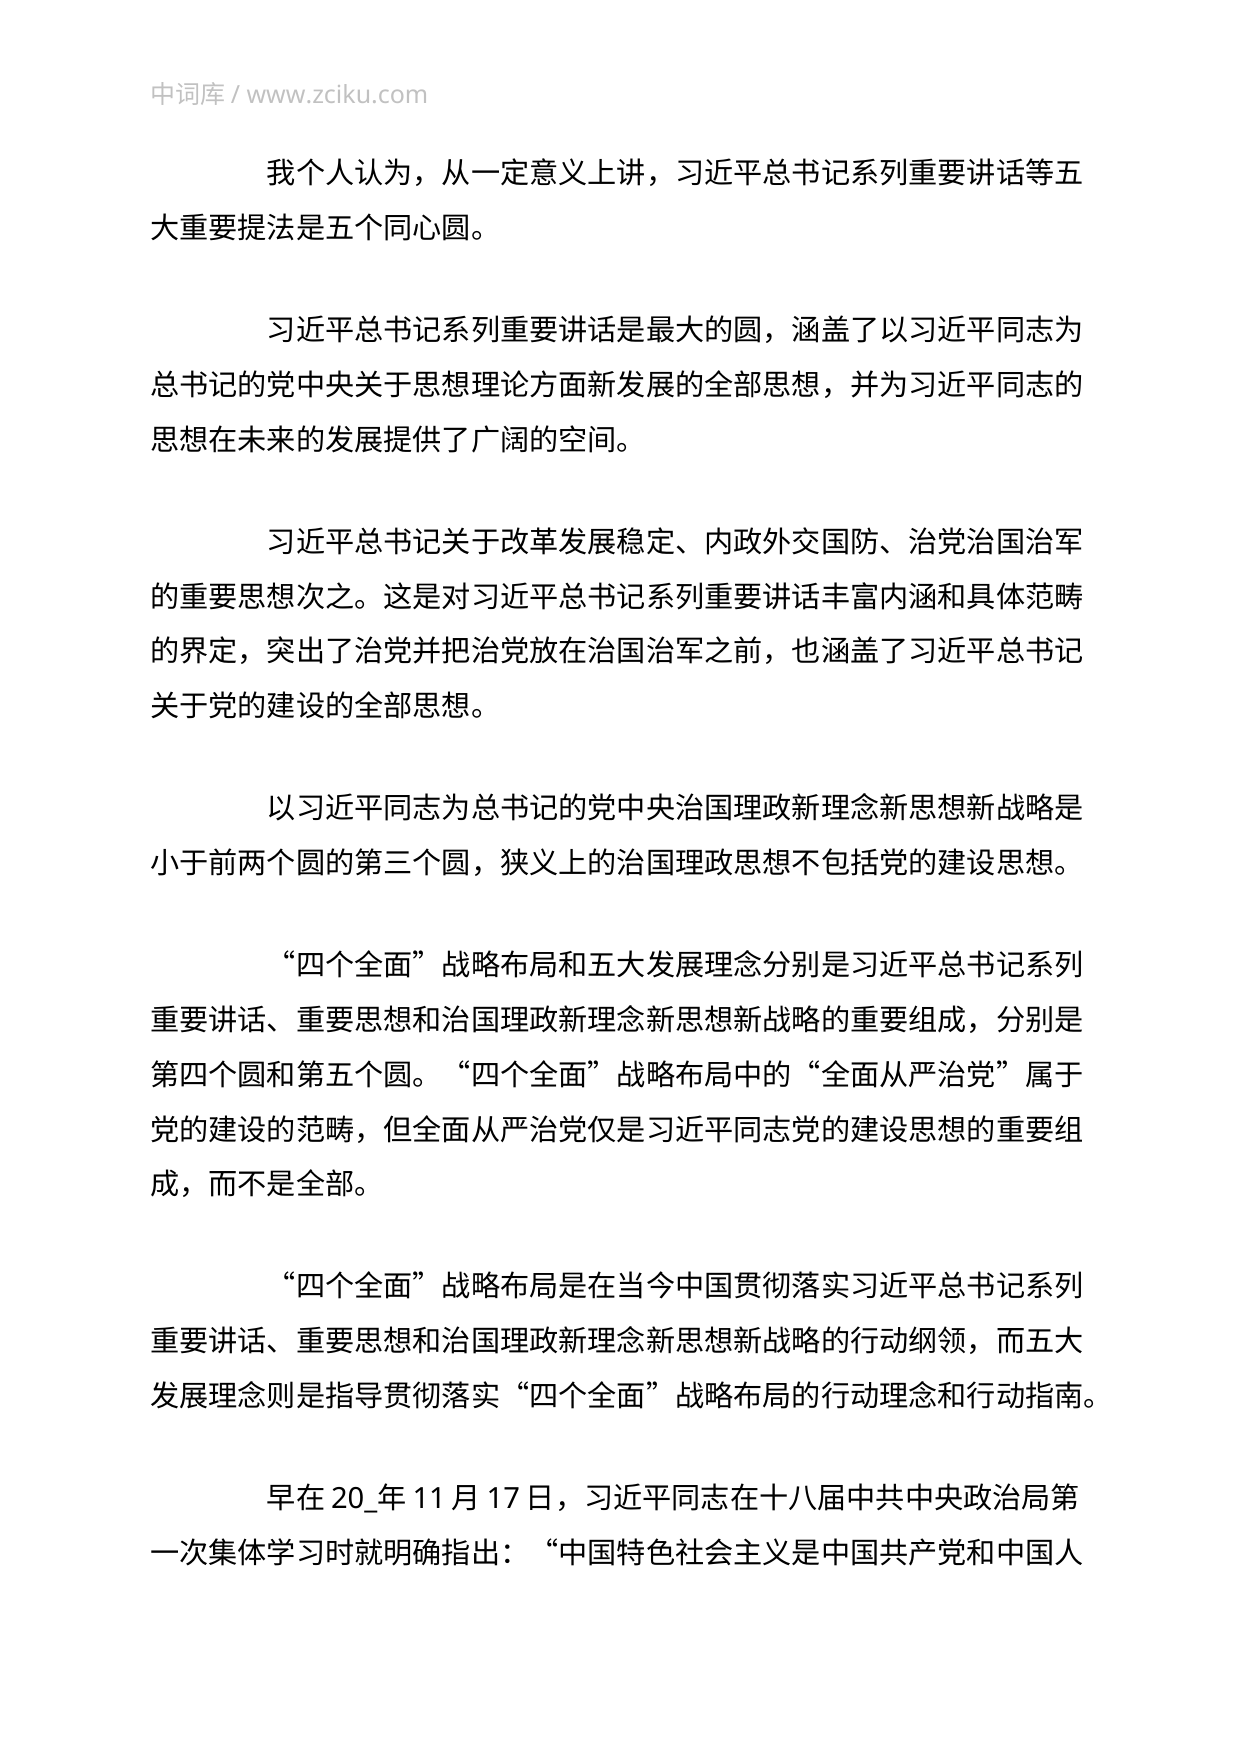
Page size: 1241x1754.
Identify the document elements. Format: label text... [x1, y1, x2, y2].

text 我个人认为，从一定意义上讲，习近平总书记系列重要讲话等五大重要提法是五个同心圆。 [150, 150, 1090, 247]
text “四个全面”战略布局是在当今中国贯彻落实习近平总书记系列重要讲话、重要思想和治国理政新理念新思想新战略的行动纲领，而五大发展理念则是指导贯彻落实“四个全面”战略布局的行动理念和行动指南。 [150, 1263, 1090, 1415]
text 以习近平同志为总书记的党中央治国理政新理念新思想新战略是小于前两个圆的第三个圆，狭义上的治国理政思想不包括党的建设思想。 [150, 785, 1090, 882]
text 习近平总书记系列重要讲话是最大的圆，涵盖了以习近平同志为总书记的党中央关于思想理论方面新发展的全部思想，并为习近平同志的思想在未来的发展提供了广阔的空间。 [150, 307, 1090, 459]
text “四个全面”战略布局和五大发展理念分别是习近平总书记系列重要讲话、重要思想和治国理政新理念新思想新战略的重要组成，分别是第四个圆和第五个圆。“四个全面”战略布局中的“全面从严治党”属于党的建设的范畴，但全面从严治党仅是习近平同志党的建设思想的重要组成，而不是全部。 [150, 941, 1090, 1203]
text 习近平总书记关于改革发展稳定、内政外交国防、治党治国治军的重要思想次之。这是对习近平总书记系列重要讲话丰富内涵和具体范畴的界定，突出了治党并把治党放在治国治军之前，也涵盖了习近平总书记关于党的建设的全部思想。 [150, 518, 1090, 725]
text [150, 1474, 1090, 1572]
